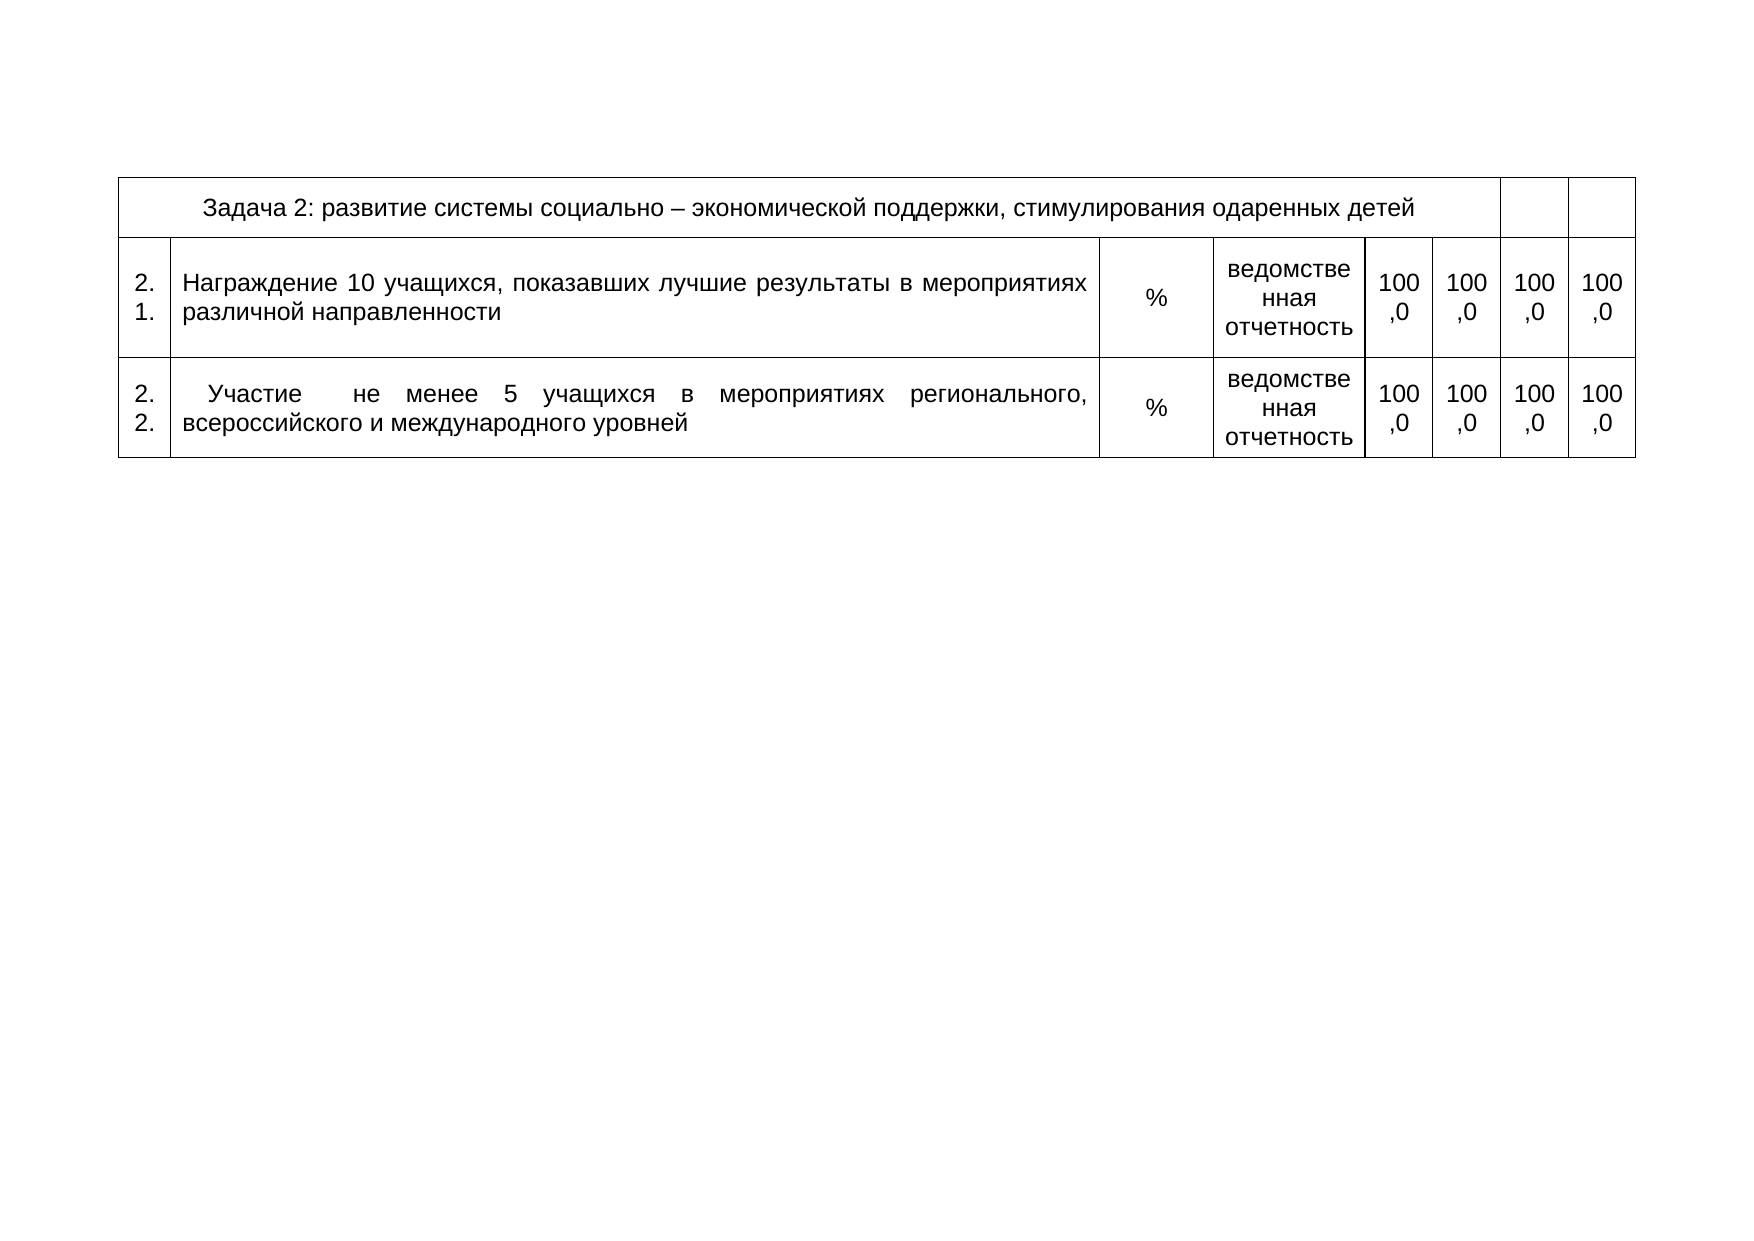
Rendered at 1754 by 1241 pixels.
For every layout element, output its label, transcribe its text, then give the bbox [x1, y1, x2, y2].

table_cell [1501, 178, 1568, 237]
table_cell ведомственная отчетность [1214, 238, 1364, 357]
table_cell 100,0 [1569, 358, 1635, 457]
table_cell ведомственная отчетность [1214, 358, 1364, 457]
table_cell 100,0 [1433, 238, 1500, 357]
table_cell 100,0 [1366, 358, 1432, 457]
table_cell Награждение 10 учащихся, показавших лучшие результаты в мероприятиях различной направленности [171, 238, 1099, 357]
table_cell 2.1. [119, 238, 170, 357]
table_cell 100,0 [1501, 358, 1568, 457]
table_cell 100,0 [1366, 238, 1432, 357]
table_cell % [1100, 358, 1213, 457]
table_cell Участие не менее 5 учащихся в мероприятиях регионального, всероссийского и международного уровней [171, 358, 1099, 457]
table_cell 100,0 [1501, 238, 1568, 357]
table_cell 100,0 [1569, 238, 1635, 357]
table_cell % [1100, 238, 1213, 357]
table_cell Задача 2: развитие системы социально – экономической поддержки, стимулирования одаренных детей [119, 178, 1500, 237]
table_cell 100,0 [1433, 358, 1500, 457]
table_cell [1569, 178, 1635, 237]
table_cell 2.2. [119, 358, 170, 457]
